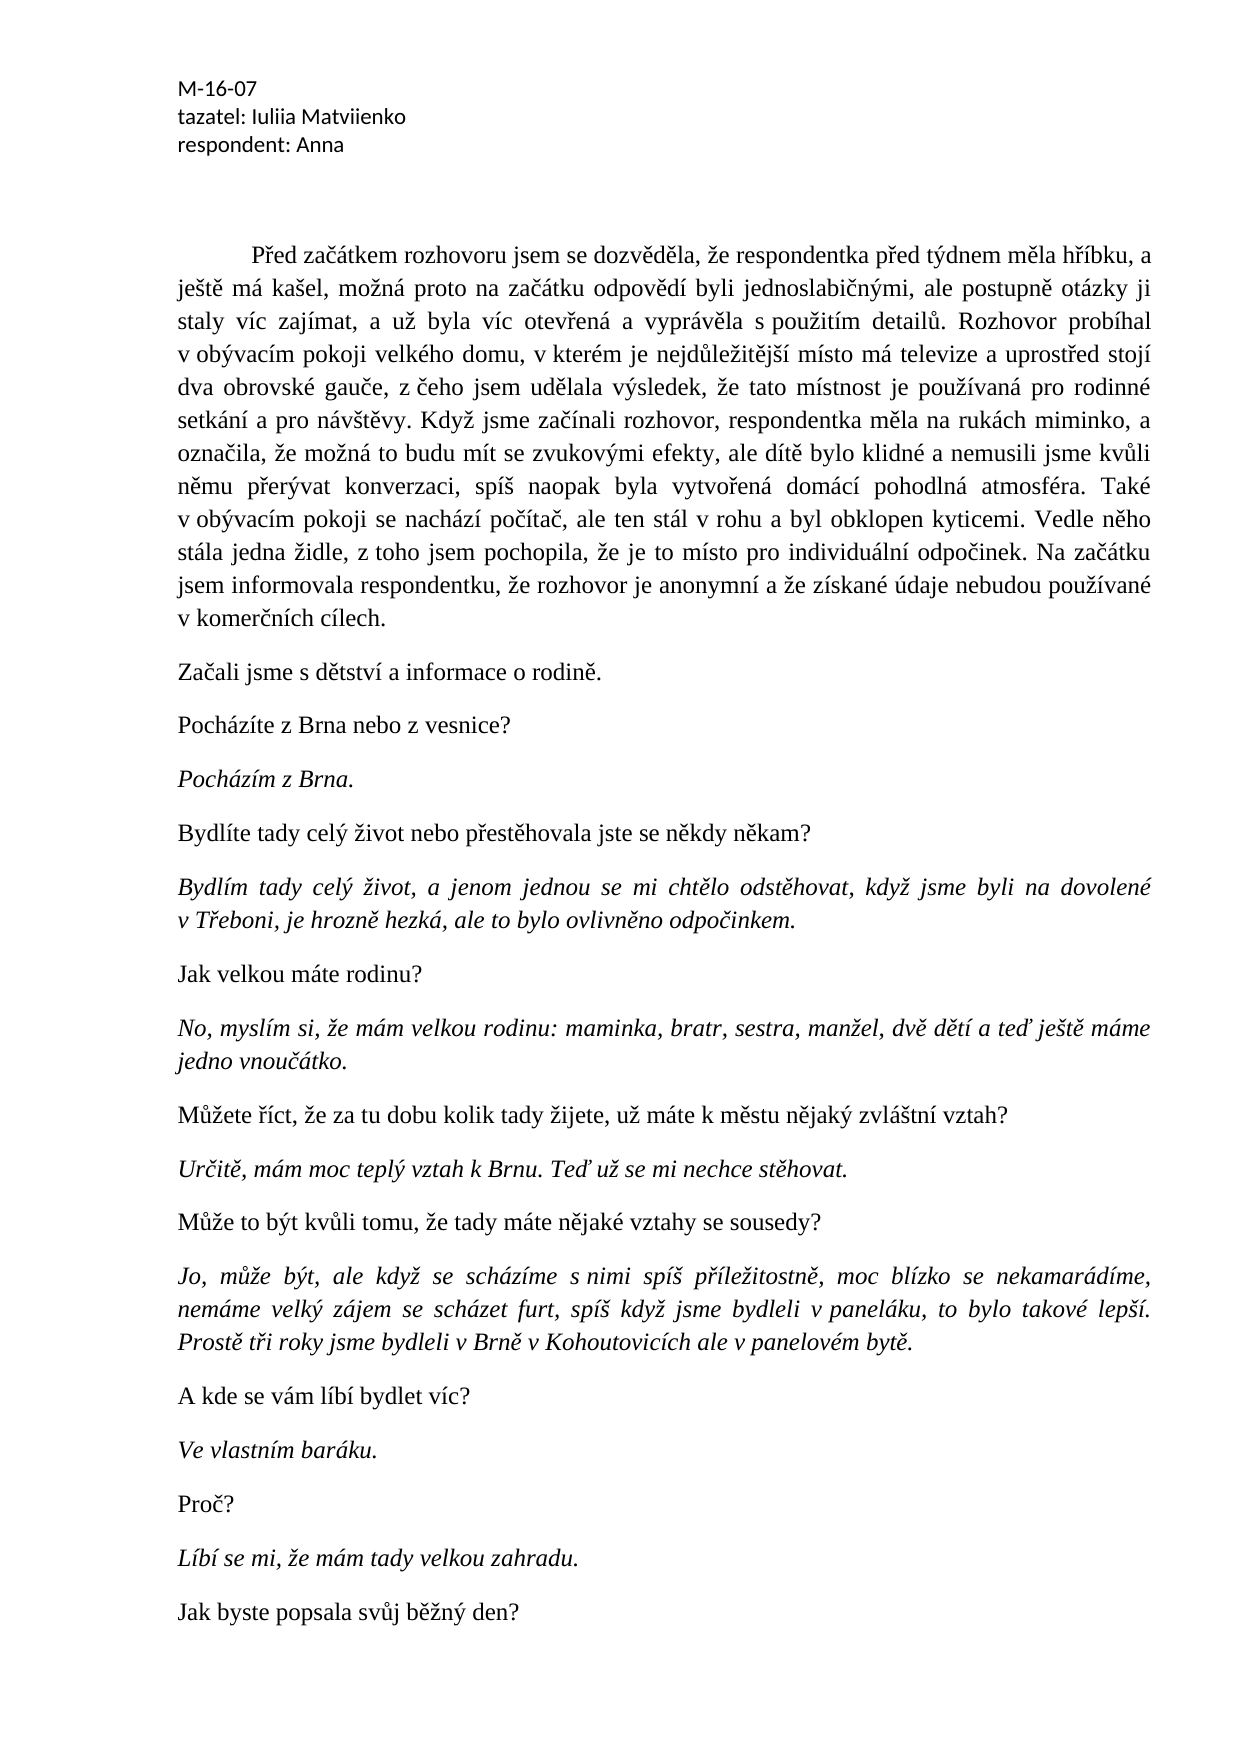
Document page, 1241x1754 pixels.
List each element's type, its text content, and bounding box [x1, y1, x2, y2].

text Jo, může být, ale když se scházíme s nimi spíš příležitostně, moc blízko se nekamarádíme, nemáme velký zájem se scházet furt, spíš když jsme bydleli v paneláku, to bylo takové lepší. Prostě tři roky jsme bydleli v Brně v Kohoutovicích ale v panelovém bytě. [177, 1261, 1152, 1356]
text Můžete říct, že za tu dobu kolik tady žijete, už máte k městu nějaký zvláštní vztah? [177, 1100, 1152, 1128]
text Bydlím tady celý život, a jenom jednou se mi chtělo odstěhovat, když jsme byli na dovolené v Třeboni, je hrozně hezká, ale to bylo ovlivněno odpočinkem. [177, 872, 1152, 934]
text Pocházím z Brna. [177, 764, 1152, 793]
text Jak velkou máte rodinu? [177, 959, 1152, 988]
text Před začátkem rozhovoru jsem se dozvěděla, že respondentka před týdnem měla hříbku, a ještě má kašel, možná proto na začátku odpovědí byli jednoslabičnými, ale postupně otázky ji staly víc zajímat, a už byla víc otevřená a vyprávěla s použitím detailů. Rozhovor probíhal v obývacím pokoji velkého domu, v kterém je nejdůležitější místo má televize a uprostřed stojí dva obrovské gauče, z čeho jsem udělala výsledek, že tato místnost je používaná pro rodinné setkání a pro návštěvy. Když jsme začínali rozhovor, respondentka měla na rukách miminko, a označila, že možná to budu mít se zvukovými efekty, ale dítě bylo klidné a nemusili jsme kvůli němu přerývat konverzaci, spíš naopak byla vytvořená domácí pohodlná atmosféra. Také v obývacím pokoji se nachází počítač, ale ten stál v rohu a byl obklopen kyticemi. Vedle něho stála jedna židle, z toho jsem pochopila, že je to místo pro individuální odpočinek. Na začátku jsem informovala respondentku, že rozhovor je anonymní a že získané údaje nebudou používané v komerčních cílech. [177, 240, 1152, 632]
text Určitě, mám moc teplý vztah k Brnu. Teď už se mi nechce stěhovat. [177, 1154, 1152, 1182]
text A kde se vám líbí bydlet víc? [177, 1381, 1152, 1410]
text Proč? [177, 1489, 1152, 1518]
text Může to být kvůli tomu, že tady máte nějaké vztahy se sousedy? [177, 1207, 1152, 1236]
text Bydlíte tady celý život nebo přestěhovala jste se někdy někam? [177, 818, 1152, 847]
text No, myslím si, že mám velkou rodinu: maminka, bratr, sestra, manžel, dvě dětí a teď ještě máme jedno vnoučátko. [177, 1013, 1152, 1075]
text Pocházíte z Brna nebo z vesnice? [177, 711, 1152, 739]
text Jak byste popsala svůj běžný den? [177, 1597, 1152, 1625]
text Líbí se mi, že mám tady velkou zahradu. [177, 1543, 1152, 1572]
text Začali jsme s dětství a informace o rodině. [177, 657, 1152, 686]
text Ve vlastním baráku. [177, 1435, 1152, 1464]
